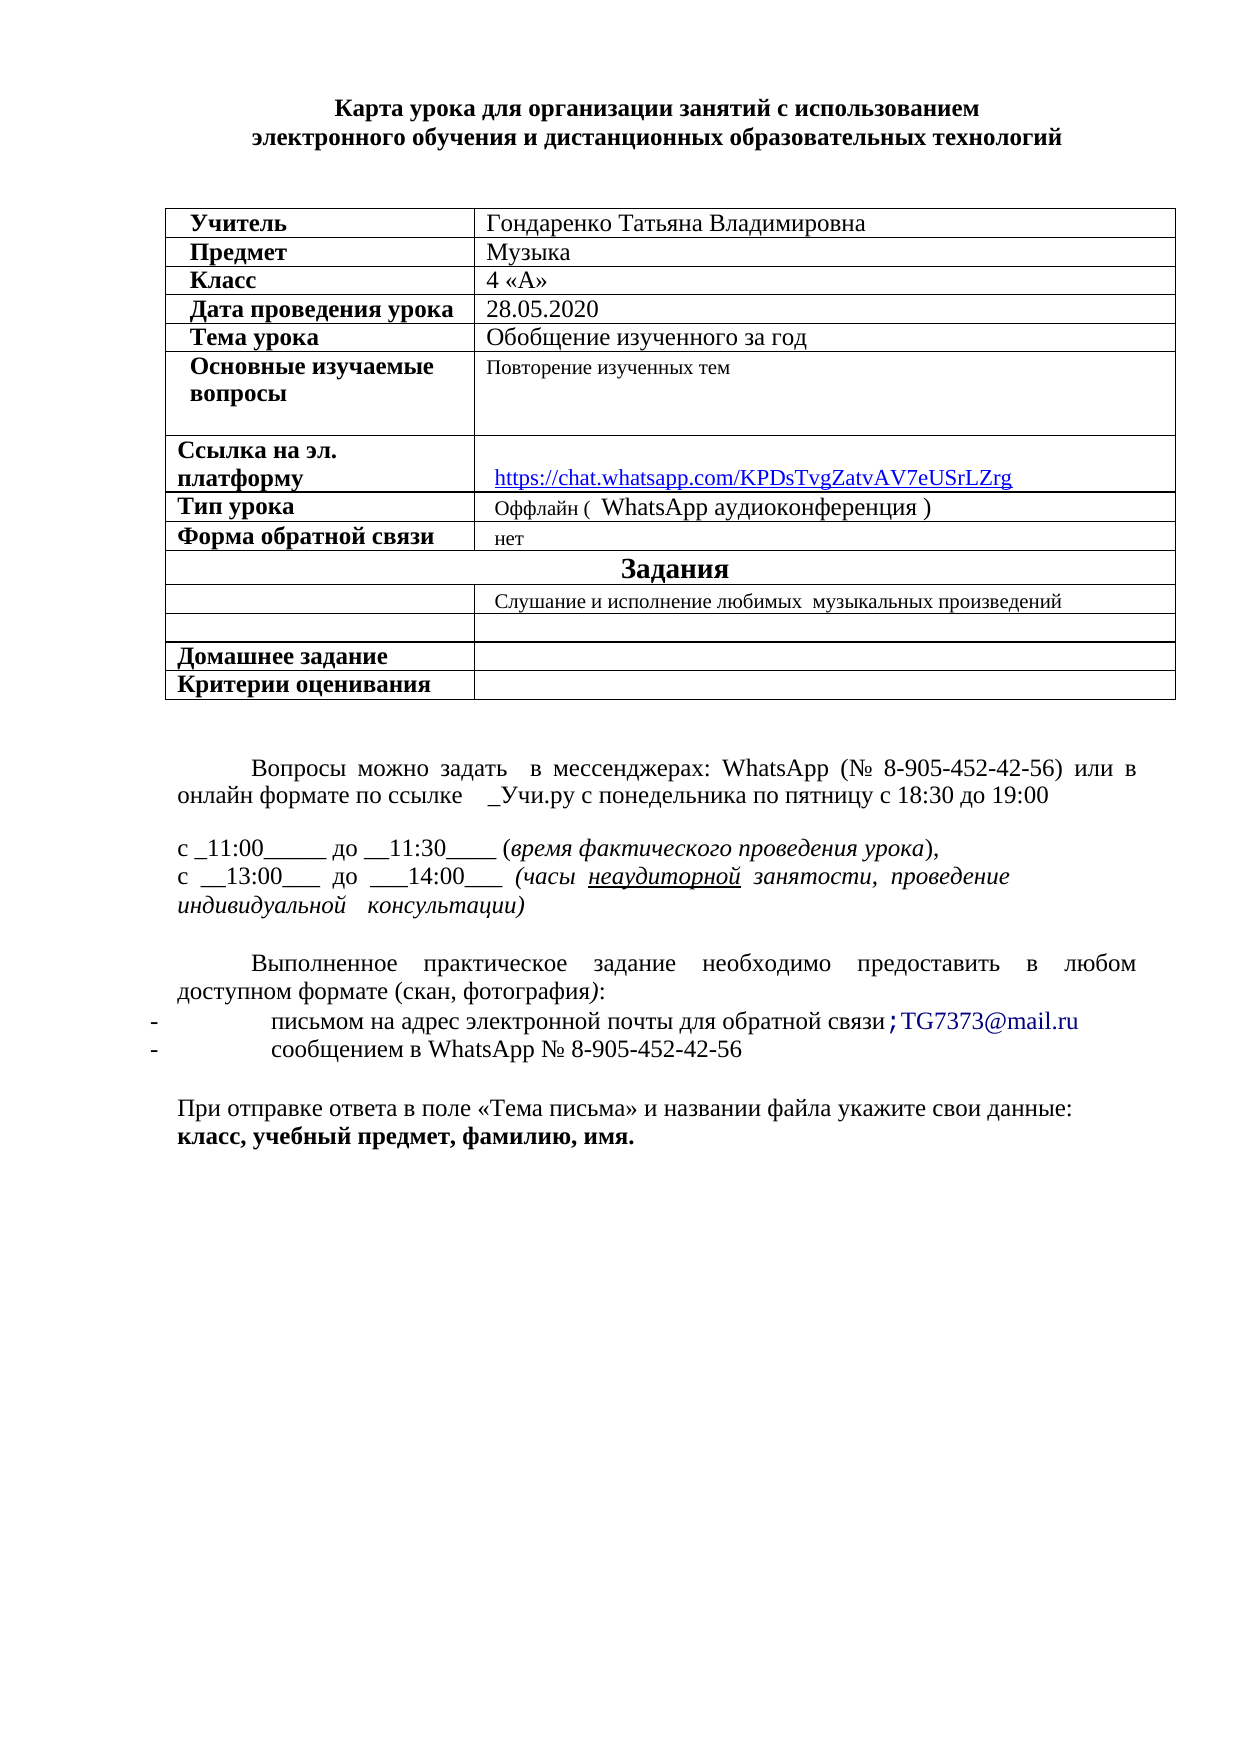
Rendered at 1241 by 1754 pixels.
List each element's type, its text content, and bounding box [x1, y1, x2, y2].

table_cell нет [475, 522, 1175, 550]
table_cell Ссылка на эл. платформу [166, 436, 474, 491]
table_cell [475, 671, 1175, 698]
table_cell [166, 585, 474, 613]
text Вопросы можно задать в мессенджерах: WhatsApp (№ 8-905-452-42-56) или в онлайн формате по ссылке _Учи.ру с понедельника по пятницу с 18:30 до 19:00 [177, 754, 1137, 809]
text с __13:00___ до ___14:00___ (часы неаудиторной занятости, проведение индивидуальной консультации) [177, 861, 1150, 919]
table_cell Тема урока [166, 324, 474, 351]
list сообщением в WhatsApp № 8-905-452-42-56 [150, 1035, 1150, 1063]
table_cell Основные изучаемые вопросы [166, 352, 474, 435]
table_cell Музыка [475, 238, 1175, 266]
table_cell https://chat.whatsapp.com/KPDsTvgZatvAV7eUSrLZrg [475, 436, 1175, 491]
text Карта урока для организации занятий с использованием [150, 93, 1164, 122]
table_cell Дата проведения урока [166, 295, 474, 323]
table_cell Задания [166, 551, 1175, 584]
text При отправке ответа в поле «Тема письма» и названии файла укажите свои данные: класс, учебный предмет, фамилию, имя. [177, 1093, 1137, 1150]
text Выполненное практическое задание необходимо предоставить в любом доступном формате (скан, фотография): [177, 949, 1137, 1005]
table_header Гондаренко Татьяна Владимировна [475, 209, 1175, 237]
table_cell [475, 643, 1175, 670]
table_cell Слушание и исполнение любимых музыкальных произведений [475, 585, 1175, 613]
table_cell [166, 614, 474, 641]
table_cell [475, 614, 1175, 641]
list письмом на адрес электронной почты для обратной связи;TG7373@mail.ru [150, 1005, 1150, 1035]
table_cell Тип урока [166, 493, 474, 521]
table_cell Повторение изученных тем [475, 352, 1175, 435]
table_cell Критерии оценивания [166, 671, 474, 698]
table_cell Класс [166, 267, 474, 294]
table_cell 28.05.2020 [475, 295, 1175, 323]
table_cell Оффлайн ( WhatsApp аудиоконференция ) [475, 493, 1175, 521]
text с _11:00_____ до __11:30____ (время фактического проведения урока), [177, 833, 1150, 861]
table_cell Домашнее задание [166, 643, 474, 670]
table_cell Обобщение изученного за год [475, 324, 1175, 351]
table_header Учитель [166, 209, 474, 237]
text электронного обучения и дистанционных образовательных технологий [150, 122, 1164, 151]
table_cell 4 «А» [475, 267, 1175, 294]
table_cell Форма обратной связи [166, 522, 474, 550]
table_cell Предмет [166, 238, 474, 266]
